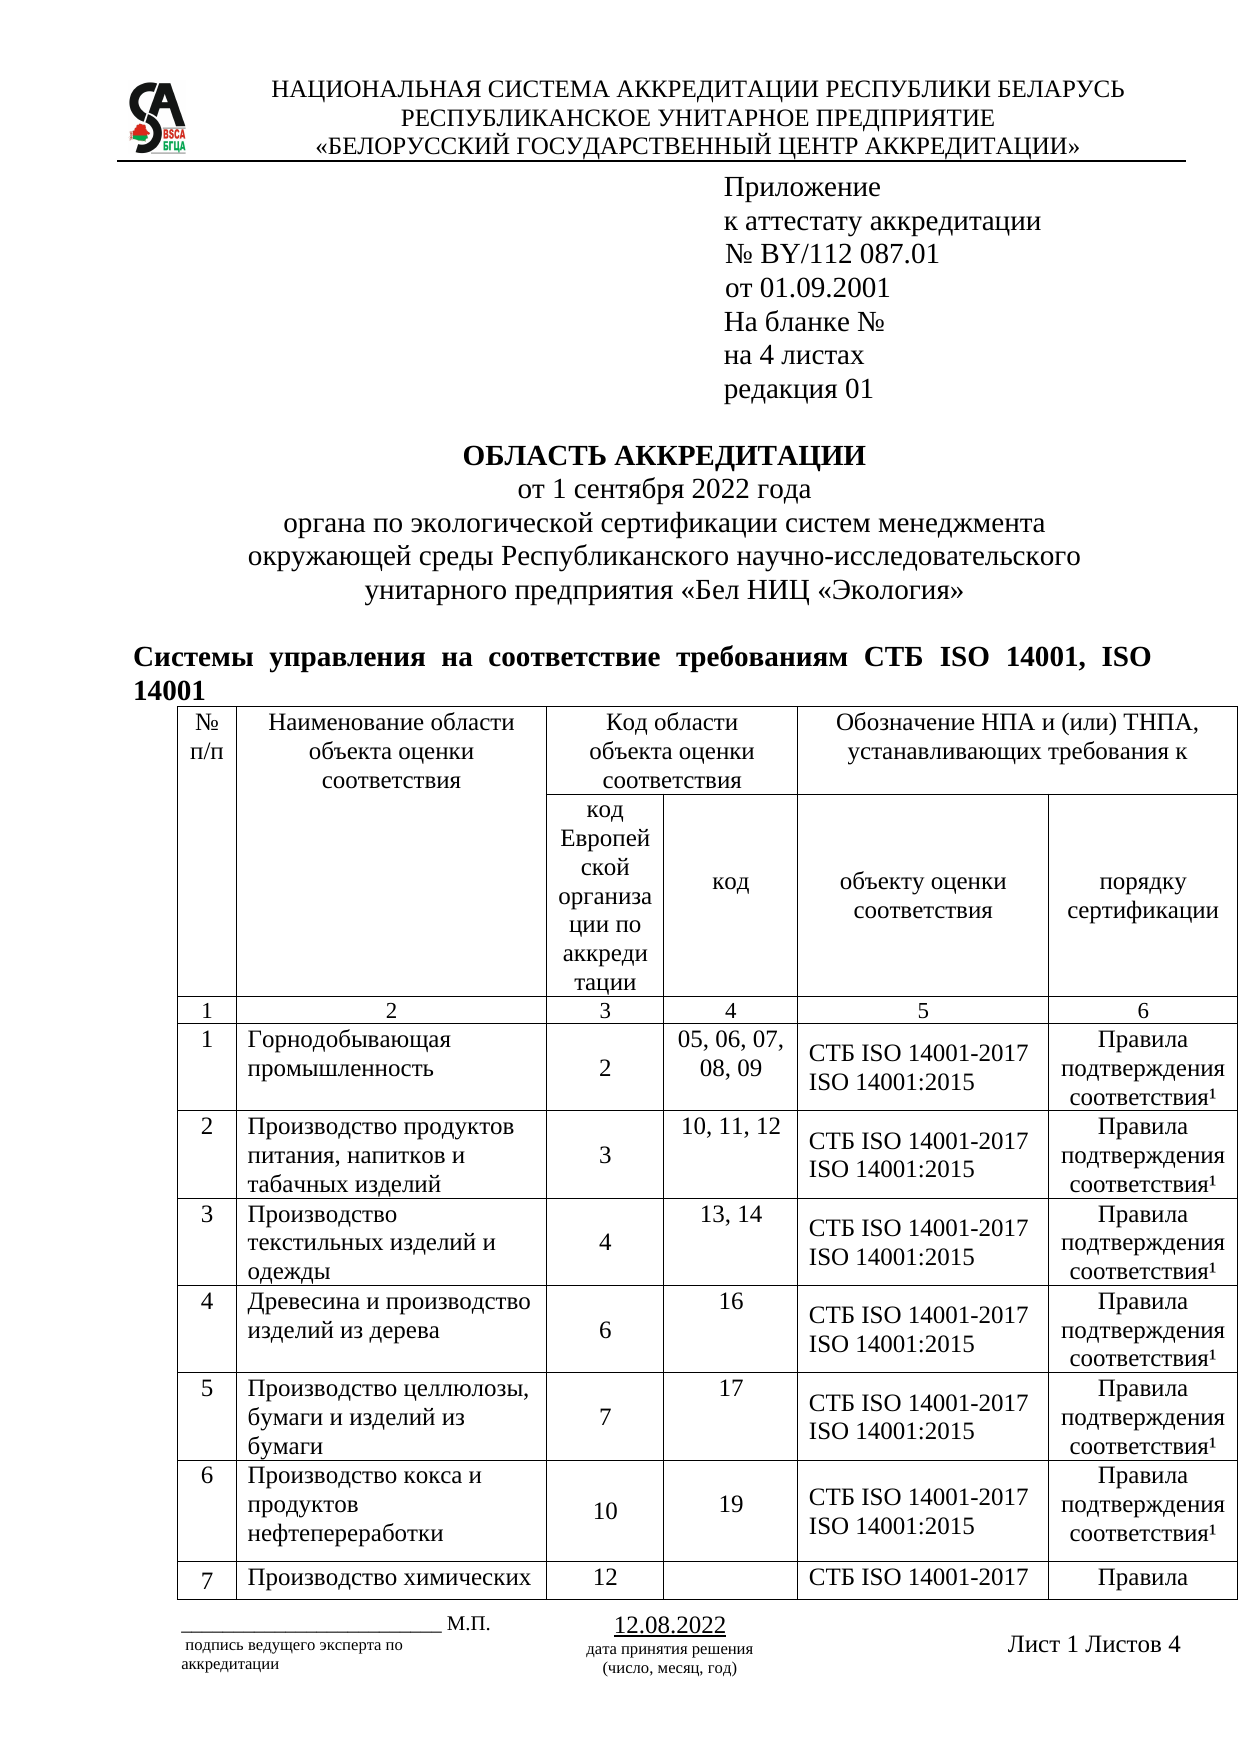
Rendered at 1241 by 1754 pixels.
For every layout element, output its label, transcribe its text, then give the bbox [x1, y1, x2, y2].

table_cell код [664, 795, 797, 996]
table_cell порядку сертификации [1049, 795, 1237, 996]
table_cell Горнодобывающая промышленность [237, 1024, 546, 1110]
table_cell 4 [547, 1199, 663, 1285]
table_cell объекту оценки соответствия [798, 795, 1048, 996]
table_cell 5 [178, 1373, 236, 1459]
text № BY/112 087.01 [177, 237, 1152, 270]
table_cell Производство продуктов питания, напитков и табачных изделий [237, 1111, 546, 1198]
table_cell 5 [798, 997, 1048, 1023]
text На бланке № [650, 304, 1152, 337]
table_cell 6 [547, 1286, 663, 1372]
text Системы управления на соответствие требованиям СТБ ISO 14001, ISO 14001 [133, 639, 1152, 706]
text к аттестату аккредитации [650, 203, 1152, 237]
table_cell 10 [547, 1461, 663, 1561]
table_cell СТБ ISO 14001-2017 ISO 14001:2015 [798, 1024, 1048, 1110]
text органа по экологической сертификации систем менеджмента [177, 505, 1152, 538]
table_cell 2 [237, 997, 546, 1023]
table_cell Производство химических продуктов [237, 1562, 546, 1599]
table_cell Производство кокса и продуктов нефтепереработки [237, 1461, 546, 1561]
table_cell 3 [178, 1199, 236, 1285]
text ОБЛАСТЬ АККРЕДИТАЦИИ [177, 438, 1152, 471]
table_cell Правила подтверждения соответствия¹ [1049, 1461, 1237, 1561]
table_header Код области объекта оценки соответствия [547, 707, 797, 793]
table_header Обозначение НПА и (или) ТНПА, устанавливающих требования к [798, 707, 1237, 793]
table_cell СТБ ISO 14001-2017 ISO 14001:2015 [798, 1562, 1048, 1599]
table_cell 10, 11, 12 [664, 1111, 797, 1198]
table_cell 6 [178, 1461, 236, 1561]
text редакция 01 [650, 371, 1152, 404]
table_cell 1 [178, 1024, 236, 1110]
table_cell код Европейской организации по аккредитации [547, 795, 663, 996]
text от 1 сентября 2022 года [177, 471, 1152, 505]
text на 4 листах [650, 337, 1152, 371]
table_cell СТБ ISO 14001-2017 ISO 14001:2015 [798, 1286, 1048, 1372]
table_cell 19 [664, 1461, 797, 1561]
table_cell 3 [547, 1111, 663, 1198]
table_cell Правила подтверждения соответствия¹ [1049, 1562, 1237, 1599]
table_cell Правила подтверждения соответствия¹ [1049, 1373, 1237, 1459]
table_cell Производство целлюлозы, бумаги и изделий из бумаги [237, 1373, 546, 1459]
table_header № п/п [178, 707, 236, 996]
table_cell 3 [547, 997, 663, 1023]
table_cell СТБ ISO 14001-2017 ISO 14001:2015 [798, 1461, 1048, 1561]
table_cell Древесина и производство изделий из дерева [237, 1286, 546, 1372]
table_cell 1 [178, 997, 236, 1023]
table_cell 7 [547, 1373, 663, 1459]
table_cell 20 [664, 1562, 797, 1599]
table_cell 2 [547, 1024, 663, 1110]
table_cell 16 [664, 1286, 797, 1372]
table_cell 05, 06, 07, 08, 09 [664, 1024, 797, 1110]
table_cell 13, 14 [664, 1199, 797, 1285]
table_cell Производство текстильных изделий и одежды [237, 1199, 546, 1285]
table_cell 4 [178, 1286, 236, 1372]
table_cell 4 [664, 997, 797, 1023]
table_cell СТБ ISO 14001-2017 ISO 14001:2015 [798, 1373, 1048, 1459]
table_cell 2 [178, 1111, 236, 1198]
table_cell СТБ ISO 14001-2017 ISO 14001:2015 [798, 1111, 1048, 1198]
table_cell СТБ ISO 14001-2017 ISO 14001:2015 [798, 1199, 1048, 1285]
table_cell 17 [664, 1373, 797, 1459]
table_cell 6 [1049, 997, 1237, 1023]
table_cell Правила подтверждения соответствия¹ [1049, 1286, 1237, 1372]
table_cell Правила подтверждения соответствия¹ [1049, 1024, 1237, 1110]
table_cell 7 [178, 1562, 236, 1599]
table_cell 12 [547, 1562, 663, 1599]
picture [128, 80, 187, 154]
table_header Наименование области объекта оценки соответствия [237, 707, 546, 996]
table_cell Правила подтверждения соответствия¹ [1049, 1199, 1237, 1285]
table_cell Правила подтверждения соответствия¹ [1049, 1111, 1237, 1198]
text Приложение [650, 169, 1152, 203]
text от 01.09.2001 [177, 270, 1152, 304]
text окружающей среды Республиканского научно-исследовательского унитарного предприятия «Бел НИЦ «Экология» [177, 538, 1152, 606]
